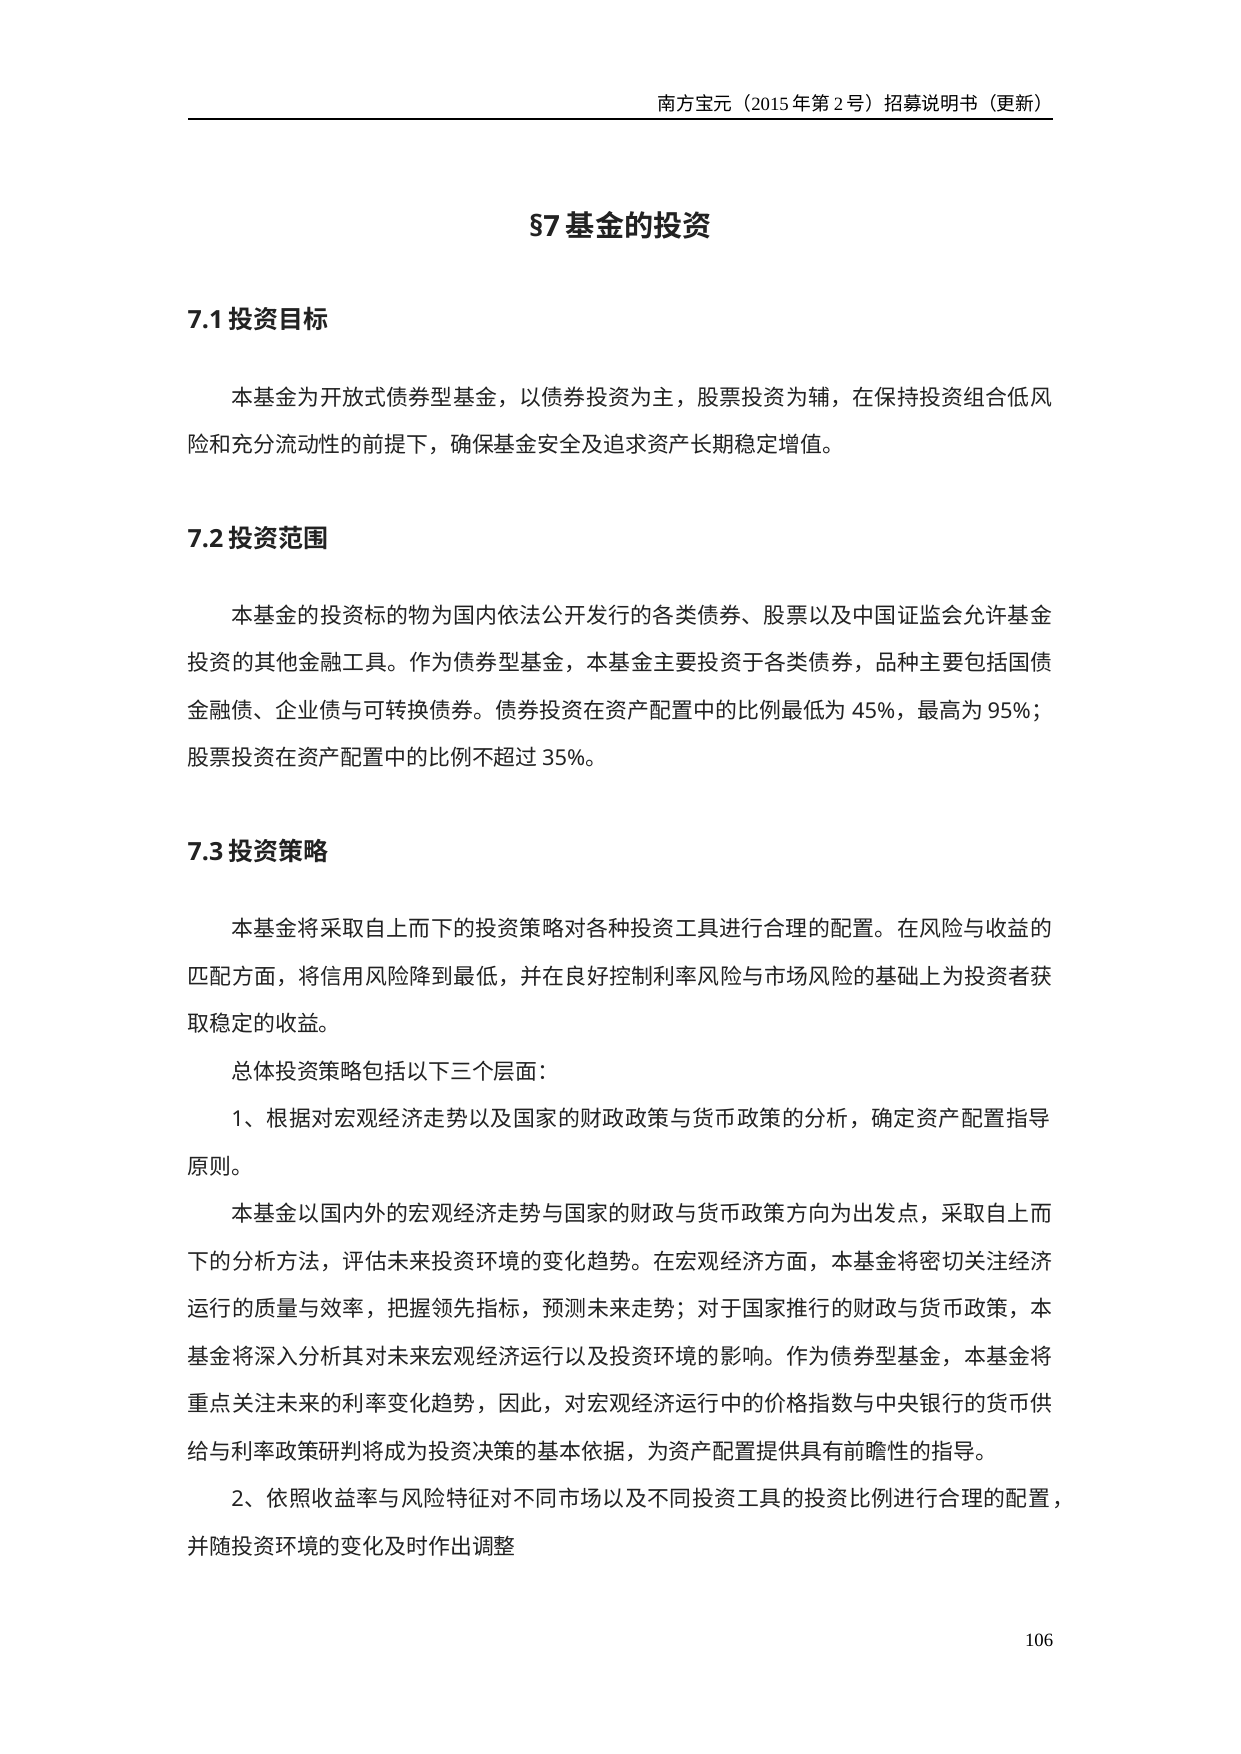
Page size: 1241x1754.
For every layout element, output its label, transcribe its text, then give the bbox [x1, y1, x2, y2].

text 7.3投资策略 [187, 817, 1053, 882]
text 本基金为开放式债券型基金，以债券投资为主，股票投资为辅，在保持投资组合低风险和充分流动性的前提下，确保基金安全及追求资产长期稳定增值。 [187, 379, 1053, 459]
text §7基金的投资 [187, 191, 1053, 256]
text 7.1投资目标 [187, 285, 1053, 350]
text 总体投资策略包括以下三个层面： [187, 1054, 1053, 1086]
text 1、根据对宏观经济走势以及国家的财政政策与货币政策的分析，确定资产配置指导原则。 [187, 1101, 1053, 1181]
text 本基金以国内外的宏观经济走势与国家的财政与货币政策方向为出发点，采取自上而下的分析方法，评估未来投资环境的变化趋势。在宏观经济方面，本基金将密切关注经济运行的质量与效率，把握领先指标，预测未来走势；对于国家推行的财政与货币政策，本基金将深入分析其对未来宏观经济运行以及投资环境的影响。作为债券型基金，本基金将重点关注未来的利率变化趋势，因此，对宏观经济运行中的价格指数与中央银行的货币供给与利率政策研判将成为投资决策的基本依据，为资产配置提供具有前瞻性的指导。 [187, 1196, 1053, 1466]
text 2、依照收益率与风险特征对不同市场以及不同投资工具的投资比例进行合理的配置，并随投资环境的变化及时作出调整 [187, 1481, 1053, 1561]
text 本基金将采取自上而下的投资策略对各种投资工具进行合理的配置。在风险与收益的匹配方面，将信用风险降到最低，并在良好控制利率风险与市场风险的基础上为投资者获取稳定的收益。 [187, 911, 1053, 1038]
text 本基金的投资标的物为国内依法公开发行的各类债券、股票以及中国证监会允许基金投资的其他金融工具。作为债券型基金，本基金主要投资于各类债券，品种主要包括国债、金融债、企业债与可转换债券。债券投资在资产配置中的比例最低为45%，最高为95%；股票投资在资产配置中的比例不超过35%。 [187, 598, 1053, 772]
text 7.2投资范围 [187, 504, 1053, 569]
